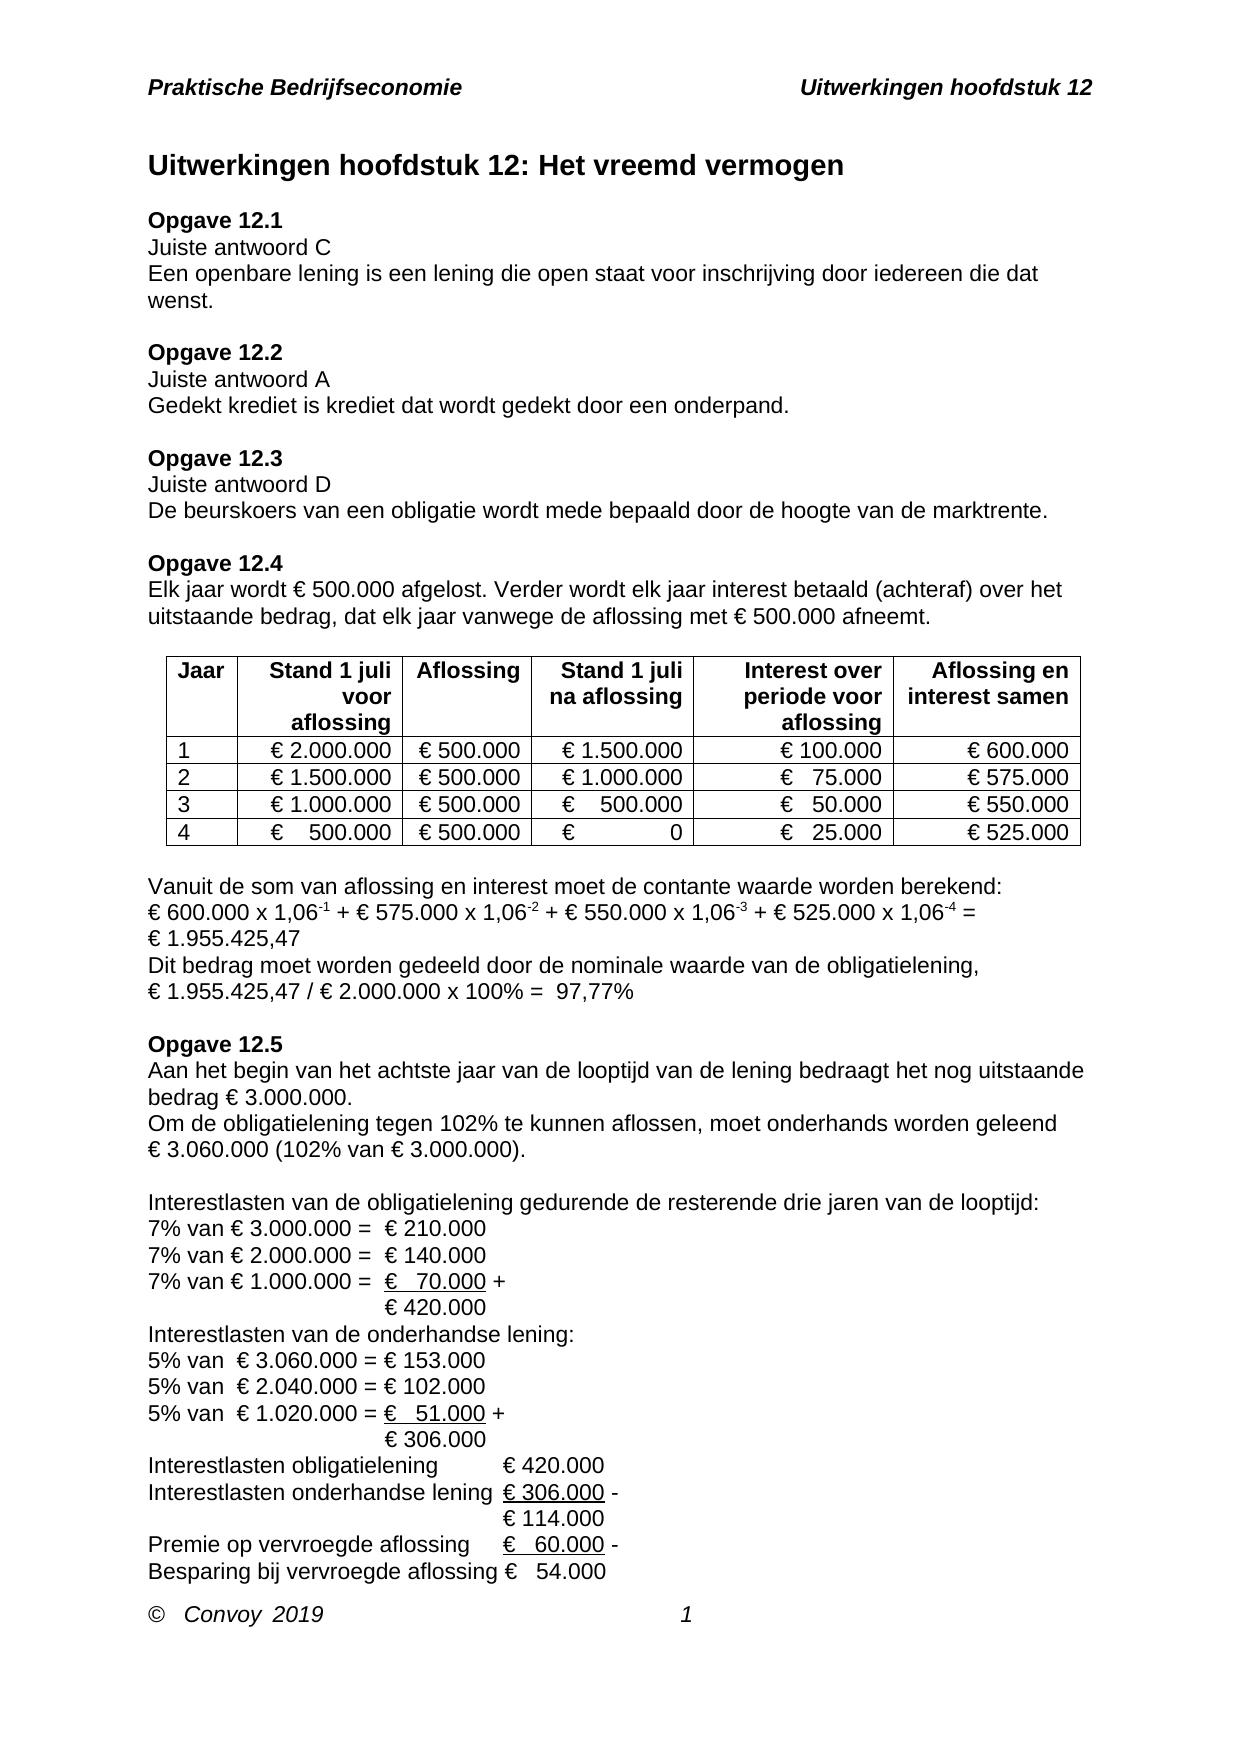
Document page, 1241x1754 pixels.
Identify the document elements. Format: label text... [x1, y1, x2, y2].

text Opgave 12.3 [148, 445, 1093, 471]
text Om de obligatielening tegen 102% te kunnen aflossen, moet onderhands worden geleend [148, 1110, 1093, 1136]
table_cell € 50.000 [694, 791, 893, 818]
text 5% van € 3.060.000 = € 153.000 [148, 1347, 1093, 1373]
text Gedekt krediet is krediet dat wordt gedekt door een onderpand. [148, 392, 1093, 418]
table_cell € 550.000 [894, 791, 1080, 818]
table_cell € 500.000 [403, 819, 531, 845]
table_header Interest over periode voor aflossing [694, 657, 893, 736]
table_header Jaar [167, 657, 237, 736]
table_cell € 575.000 [894, 764, 1080, 790]
text € 600.000 x 1,06-1 + € 575.000 x 1,06-2 + € 550.000 x 1,06-3 + € 525.000 x 1,06-4 = [148, 899, 1093, 925]
text € 3.060.000 (102% van € 3.000.000). [148, 1136, 1093, 1162]
text € 1.955.425,47 / € 2.000.000 x 100% = 97,77% [148, 978, 1093, 1004]
table_cell € 1.500.000 [532, 737, 693, 763]
table_cell € 500.000 [403, 764, 531, 790]
text Uitwerkingen hoofdstuk 12: Het vreemd vermogen [148, 148, 1093, 181]
text Interestlasten obligatielening € 420.000 [148, 1452, 1093, 1479]
table_header Aflossing en interest samen [894, 657, 1080, 736]
text 5% van € 1.020.000 = € 51.000 + [148, 1400, 1093, 1426]
table_cell € 0 [532, 819, 693, 845]
text € 114.000 [473, 1505, 1093, 1531]
table_cell 1 [167, 737, 237, 763]
text Aan het begin van het achtste jaar van de looptijd van de lening bedraagt het nog uitstaande [148, 1057, 1093, 1083]
text € 306.000 [355, 1426, 1093, 1452]
table_cell 3 [167, 791, 237, 818]
table_cell 4 [167, 819, 237, 845]
text Opgave 12.2 [148, 339, 1093, 366]
table_cell € 500.000 [403, 791, 531, 818]
text Vanuit de som van aflossing en interest moet de contante waarde worden berekend: [148, 873, 1093, 899]
text € 1.955.425,47 [148, 925, 1093, 952]
table_cell € 25.000 [694, 819, 893, 845]
table_cell € 500.000 [403, 737, 531, 763]
table_cell € 500.000 [532, 791, 693, 818]
text Interestlasten van de onderhandse lening: [148, 1321, 1093, 1347]
table_cell € 500.000 [238, 819, 402, 845]
text Juiste antwoord A [148, 366, 1093, 392]
text 7% van € 2.000.000 = € 140.000 [148, 1242, 1093, 1268]
table_cell € 1.000.000 [238, 791, 402, 818]
text Interestlasten van de obligatielening gedurende de resterende drie jaren van de looptijd: [148, 1189, 1093, 1215]
table_cell € 600.000 [894, 737, 1080, 763]
text De beurskoers van een obligatie wordt mede bepaald door de hoogte van de marktrente. [148, 497, 1093, 524]
text Elk jaar wordt € 500.000 afgelost. Verder wordt elk jaar interest betaald (achteraf) over het uitstaande bedrag, dat elk jaar vanwege de aflossing met € 500.000 afneemt. [148, 576, 1093, 629]
text Premie op vervroegde aflossing € 60.000 - [148, 1531, 1093, 1558]
table_header Stand 1 juli voor aflossing [238, 657, 402, 736]
table_header Stand 1 juli na aflossing [532, 657, 693, 736]
table_cell € 525.000 [894, 819, 1080, 845]
text € 420.000 [355, 1294, 1093, 1321]
text 7% van € 3.000.000 = € 210.000 [148, 1215, 1093, 1242]
text Juiste antwoord D [148, 471, 1093, 497]
text Opgave 12.4 [148, 550, 1093, 576]
text bedrag € 3.000.000. [148, 1083, 1093, 1110]
text Juiste antwoord C [148, 234, 1093, 260]
text Een openbare lening is een lening die open staat voor inschrijving door iedereen die dat wenst. [148, 260, 1093, 313]
text Besparing bij vervroegde aflossing € 54.000 [148, 1558, 1093, 1584]
table_cell € 2.000.000 [238, 737, 402, 763]
table_cell € 100.000 [694, 737, 893, 763]
text 7% van € 1.000.000 = € 70.000 + [148, 1268, 1093, 1294]
table_cell € 75.000 [694, 764, 893, 790]
text Opgave 12.5 [148, 1031, 1093, 1057]
table_cell 2 [167, 764, 237, 790]
text Dit bedrag moet worden gedeeld door de nominale waarde van de obligatielening, [148, 952, 1093, 978]
table_cell € 1.500.000 [238, 764, 402, 790]
table_header Aflossing [403, 657, 531, 736]
text Interestlasten onderhandse lening € 306.000 - [148, 1479, 1093, 1505]
table_cell € 1.000.000 [532, 764, 693, 790]
text Opgave 12.1 [148, 207, 1093, 234]
text 5% van € 2.040.000 = € 102.000 [148, 1373, 1093, 1400]
